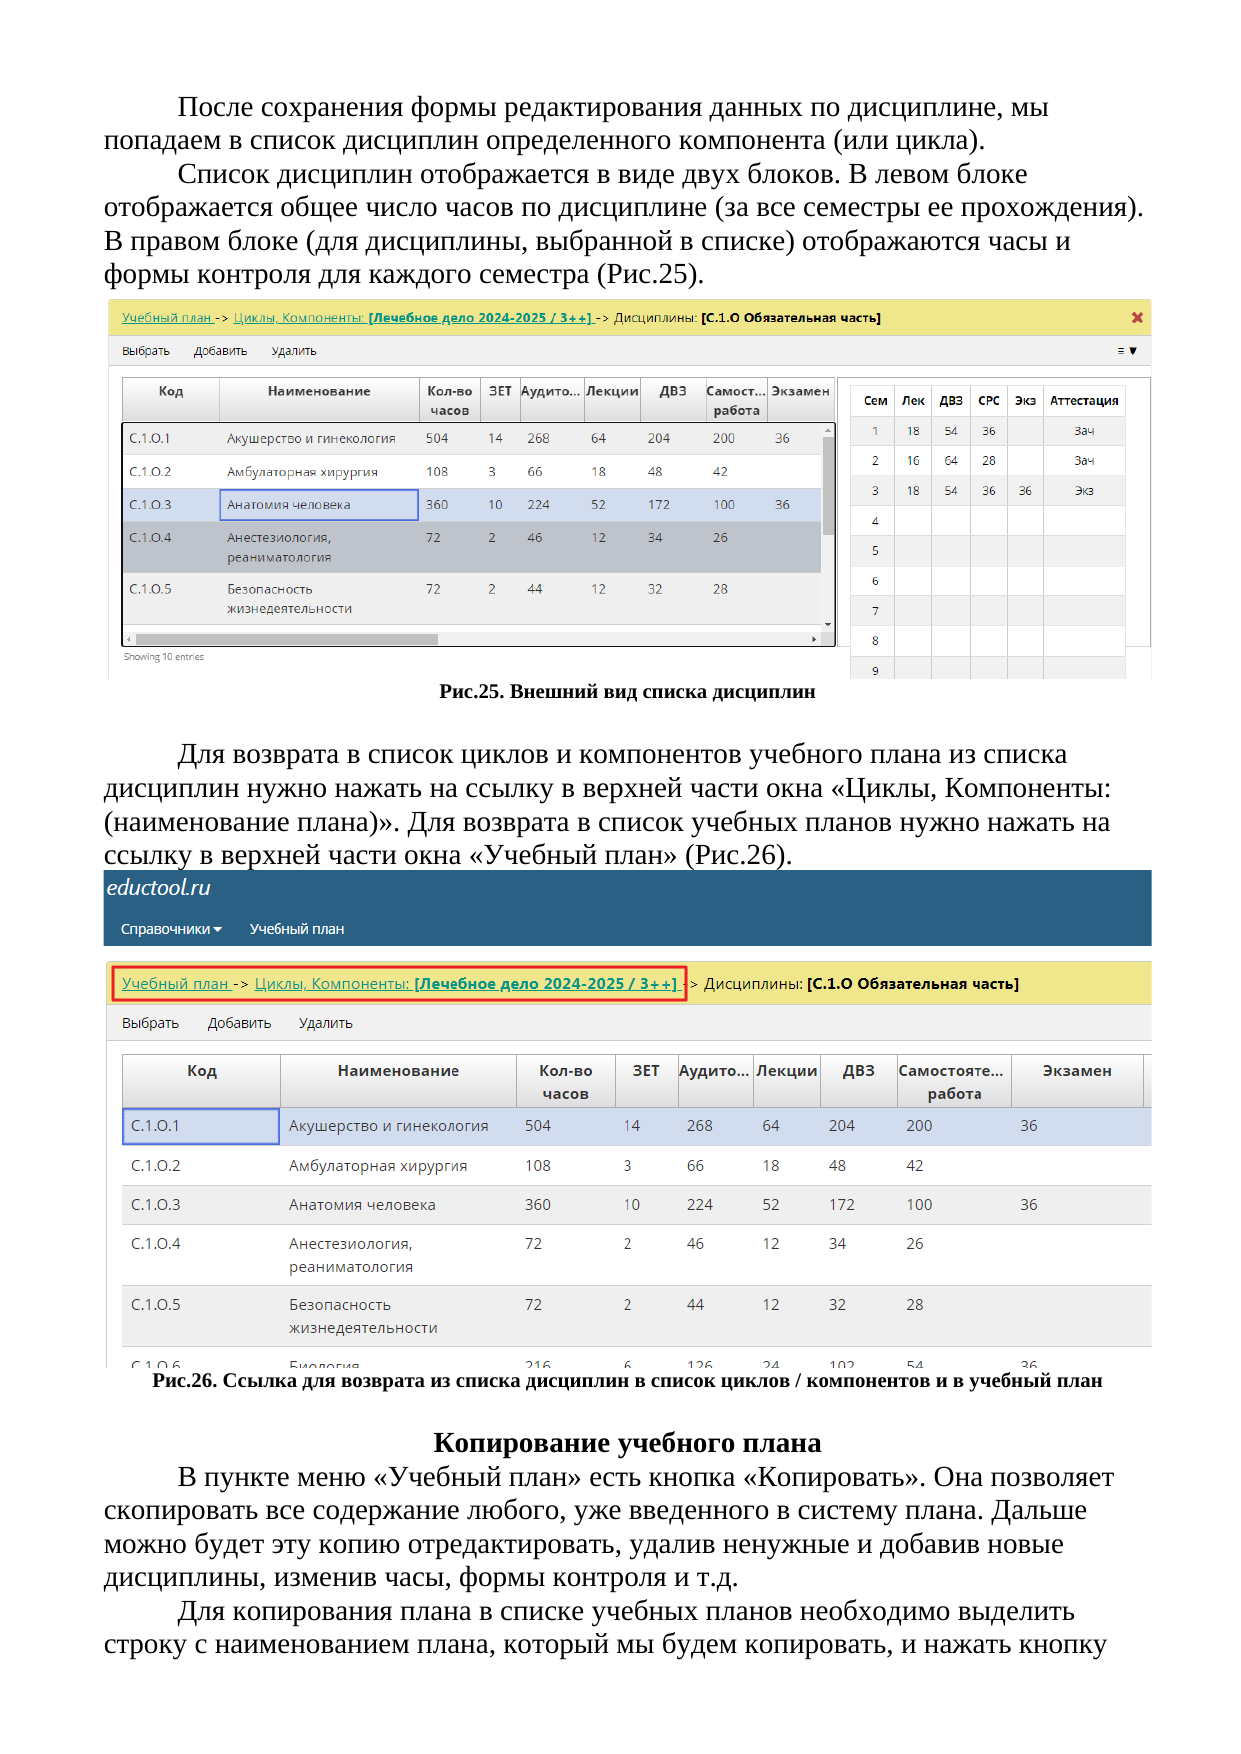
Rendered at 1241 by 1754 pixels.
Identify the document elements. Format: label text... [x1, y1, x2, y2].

text После сохранения формы редактирования данных по дисциплине, мы попадаем в список дисциплин определенного компонента (или цикла). [103, 89, 1152, 156]
text Копирование учебного плана [103, 1425, 1152, 1459]
picture [103, 290, 1152, 679]
text В пункте меню «Учебный план» есть кнопка «Копировать». Она позволяет скопировать все содержание любого, уже введенного в систему плана. Дальше можно будет эту копию отредактировать, удалив ненужные и добавив новые дисциплины, изменив часы, формы контроля и т.д. [103, 1459, 1152, 1593]
text Рис.25. Внешний вид списка дисциплин [103, 679, 1152, 703]
text Для возврата в список циклов и компонентов учебного плана из списка дисциплин нужно нажать на ссылку в верхней части окна «Циклы, Компоненты: (наименование плана)». Для возврата в список учебных планов нужно нажать на ссылку в верхней части окна «Учебный план» (Рис.26). [103, 737, 1152, 870]
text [103, 1593, 1152, 1660]
text Рис.26. Ссылка для возврата из списка дисциплин в список циклов / компонентов и в учебный план [103, 1368, 1152, 1392]
picture [103, 870, 1152, 1368]
text Список дисциплин отображается в виде двух блоков. В левом блоке отображается общее число часов по дисциплине (за все семестры ее прохождения). В правом блоке (для дисциплины, выбранной в списке) отображаются часы и формы контроля для каждого семестра (Рис.25). [103, 156, 1152, 290]
